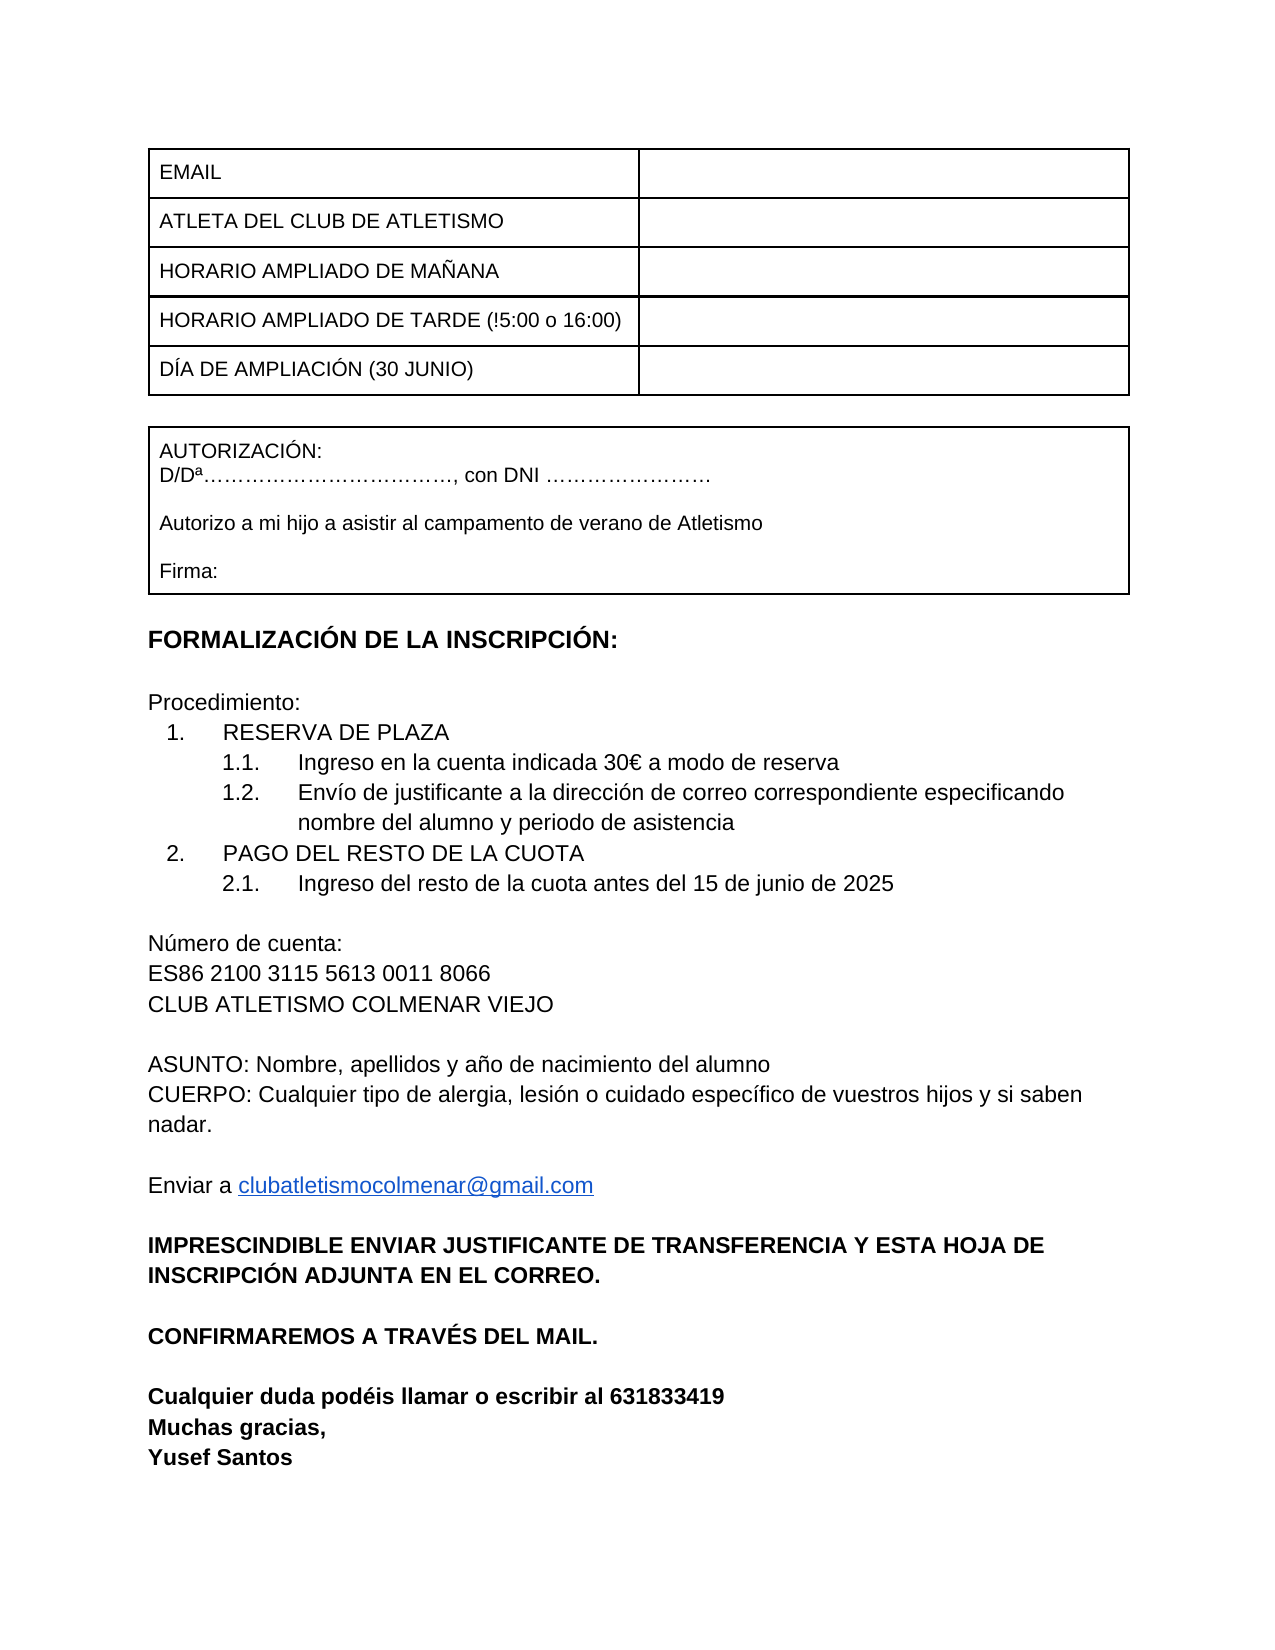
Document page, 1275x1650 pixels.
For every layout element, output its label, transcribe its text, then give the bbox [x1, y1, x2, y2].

table_cell [640, 248, 1128, 295]
table_cell [640, 150, 1128, 197]
table_cell [640, 347, 1128, 394]
list Ingreso en la cuenta indicada 30€ a modo de reserva [260, 749, 1127, 775]
table_cell EMAIL [150, 150, 638, 197]
text Muchas gracias, [148, 1413, 1127, 1440]
list Envío de justificante a la dirección de correo correspondiente especificando nombre del alumno y periodo de asistencia [260, 779, 1127, 836]
text Cualquier duda podéis llamar o escribir al 631833419 [148, 1383, 1127, 1409]
text Yusef Santos [148, 1444, 1127, 1470]
list Ingreso del resto de la cuota antes del 15 de junio de 2025 [260, 870, 1127, 896]
text CONFIRMAREMOS A TRAVÉS DEL MAIL. [148, 1323, 1127, 1349]
text IMPRESCINDIBLE ENVIAR JUSTIFICANTE DE TRANSFERENCIA Y ESTA HOJA DE INSCRIPCIÓN ADJUNTA EN EL CORREO. [148, 1232, 1127, 1289]
table_cell ATLETA DEL CLUB DE ATLETISMO [150, 199, 638, 246]
list RESERVA DE PLAZA [185, 719, 1127, 745]
table_cell [640, 298, 1128, 345]
table_cell [640, 199, 1128, 246]
text CUERPO: Cualquier tipo de alergia, lesión o cuidado específico de vuestros hijos y si saben nadar. [148, 1081, 1127, 1138]
table_cell HORARIO AMPLIADO DE TARDE (!5:00 o 16:00) [150, 298, 638, 345]
text ES86 2100 3115 5613 0011 8066 [148, 960, 1127, 987]
text CLUB ATLETISMO COLMENAR VIEJO [148, 991, 1127, 1017]
text Número de cuenta: [148, 930, 1127, 956]
text FORMALIZACIÓN DE LA INSCRIPCIÓN: [148, 625, 1127, 654]
list PAGO DEL RESTO DE LA CUOTA [185, 839, 1127, 866]
text Enviar a clubatletismocolmenar@gmail.com [148, 1172, 1127, 1198]
text Procedimiento: [148, 688, 1127, 715]
text ASUNTO: Nombre, apellidos y año de nacimiento del alumno [148, 1051, 1127, 1077]
table_cell HORARIO AMPLIADO DE MAÑANA [150, 248, 638, 295]
table_header AUTORIZACIÓN: D/Dª………………………………, con DNI …………………… Autorizo a mi hijo a asistir al campamento de verano de Atletismo Firma: [150, 428, 1128, 593]
table_cell DÍA DE AMPLIACIÓN (30 JUNIO) [150, 347, 638, 394]
